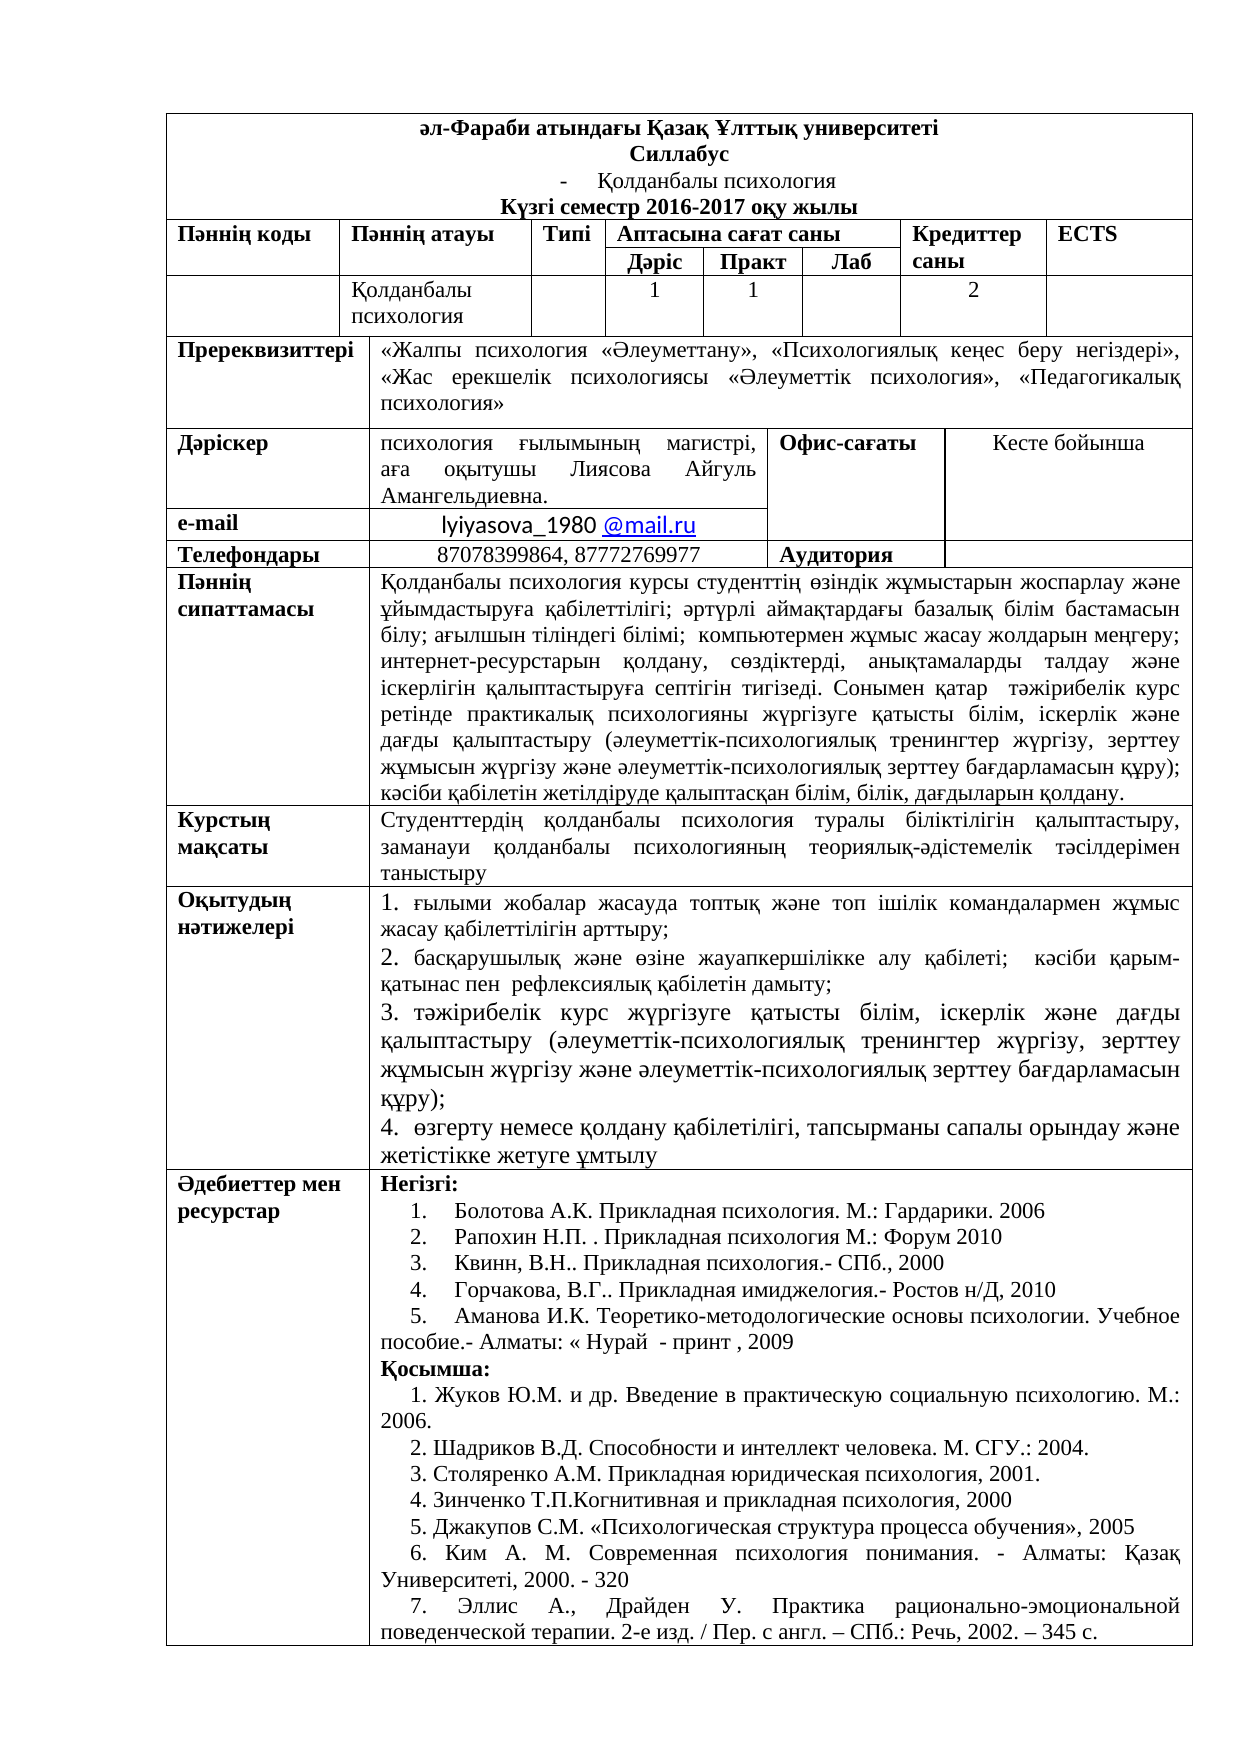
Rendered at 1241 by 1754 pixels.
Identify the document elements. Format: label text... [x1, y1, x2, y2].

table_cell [370, 1170, 1192, 1645]
table_cell Курстың мақсаты [167, 806, 369, 886]
table_cell Аптасына сағат саны [606, 220, 900, 247]
table_cell Дәріс [606, 248, 703, 274]
table_cell Дәріскер [167, 429, 369, 508]
table_cell 87078399864, 87772769977 [370, 541, 767, 567]
table_cell Пәннің коды [167, 220, 339, 274]
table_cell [167, 1170, 369, 1645]
table_cell Офис-сағаты [768, 429, 944, 540]
table_cell [1047, 276, 1192, 336]
table_cell [532, 276, 605, 336]
table_cell [167, 276, 339, 336]
table_cell Пәннің сипаттамасы [167, 568, 369, 805]
table_cell Типі [532, 220, 605, 274]
table_cell Аудитория [768, 541, 944, 567]
table_cell Телефондары [167, 541, 369, 567]
table_cell Студенттердің қолданбалы психология туралы біліктілігін қалыптастыру, заманауи қолданбалы психологияның теориялық-әдістемелік тәсілдерімен таныстыру [370, 806, 1192, 886]
table_cell психология ғылымының магистрі, аға оқытушы Лиясова Айгуль Амангельдиевна. [370, 429, 767, 508]
table_cell «Жалпы психология «Әлеуметтану», «Психологиялық кеңес беру негіздері», «Жас ерекшелік психологиясы «Әлеуметтік психология», «Педагогикалық психология» [370, 337, 1192, 428]
table_cell Пәннің атауы [340, 220, 531, 274]
table_cell Кесте бойынша [946, 429, 1192, 540]
table_header әл-Фараби атындағы Қазақ Ұлттық университеті Силлабус Қолданбалы психология Күзгі семестр 2016-2017 оқу жылы [167, 114, 1192, 219]
table_cell Лаб [803, 248, 900, 274]
table_cell ғылыми жобалар жасауда топтық және топ ішілік командалармен жұмыс жасау қабілеттілігін арттыру; басқарушылық және өзіне жауапкершілікке алу қабілеті; кәсіби қарым-қатынас пен рефлексиялық қабілетін дамыту; тәжірибелік курс жүргізуге қатысты білім, іскерлік және дағды қалыптастыру (әлеуметтік-психологиялық тренингтер жүргізу, зерттеу жұмысын жүргізу және әлеуметтік-психологиялық зерттеу бағдарламасын құру); өзгерту немесе қолдану қабілетілігі, тапсырманы сапалы орындау және жетістікке жетуге ұмтылу [370, 887, 1192, 1169]
table_cell Кредиттер саны [901, 220, 1046, 274]
table_cell Қолданбалы психология курсы студенттің өзіндік жұмыстарын жоспарлау және ұйымдастыруға қабілеттілігі; әртүрлі аймақтардағы базалық білім бастамасын білу; ағылшын тіліндегі білімі; компьютермен жұмыс жасау жолдарын меңгеру; интернет-ресурстарын қолдану, сөздіктерді, анықтамаларды талдау және іскерлігін қалыптастыруға септігін тигізеді. Сонымен қатар тәжірибелік курс ретінде практикалық психологияны жүргізуге қатысты білім, іскерлік және дағды қалыптастыру (әлеуметтік-психологиялық тренингтер жүргізу, зерттеу жұмысын жүргізу және әлеуметтік-психологиялық зерттеу бағдарламасын құру); кәсіби қабілетін жетілдіруде қалыптасқан білім, білік, дағдыларын қолдану. [370, 568, 1192, 805]
table_cell Қолданбалы психология [340, 276, 531, 336]
table_cell ECTS [1047, 220, 1192, 274]
table_cell Оқытудың нәтижелері [167, 887, 369, 1169]
table_cell [803, 276, 900, 336]
table_cell [946, 541, 1192, 567]
table_cell 1 [606, 276, 703, 336]
table_cell e-mail [167, 509, 369, 540]
table_cell 2 [901, 276, 1046, 336]
table_cell 1 [704, 276, 802, 336]
table_cell Практ [704, 248, 802, 274]
table_cell lyiyasova_1980 @mail.ru [370, 509, 767, 540]
table_cell Пререквизиттері [167, 337, 369, 428]
